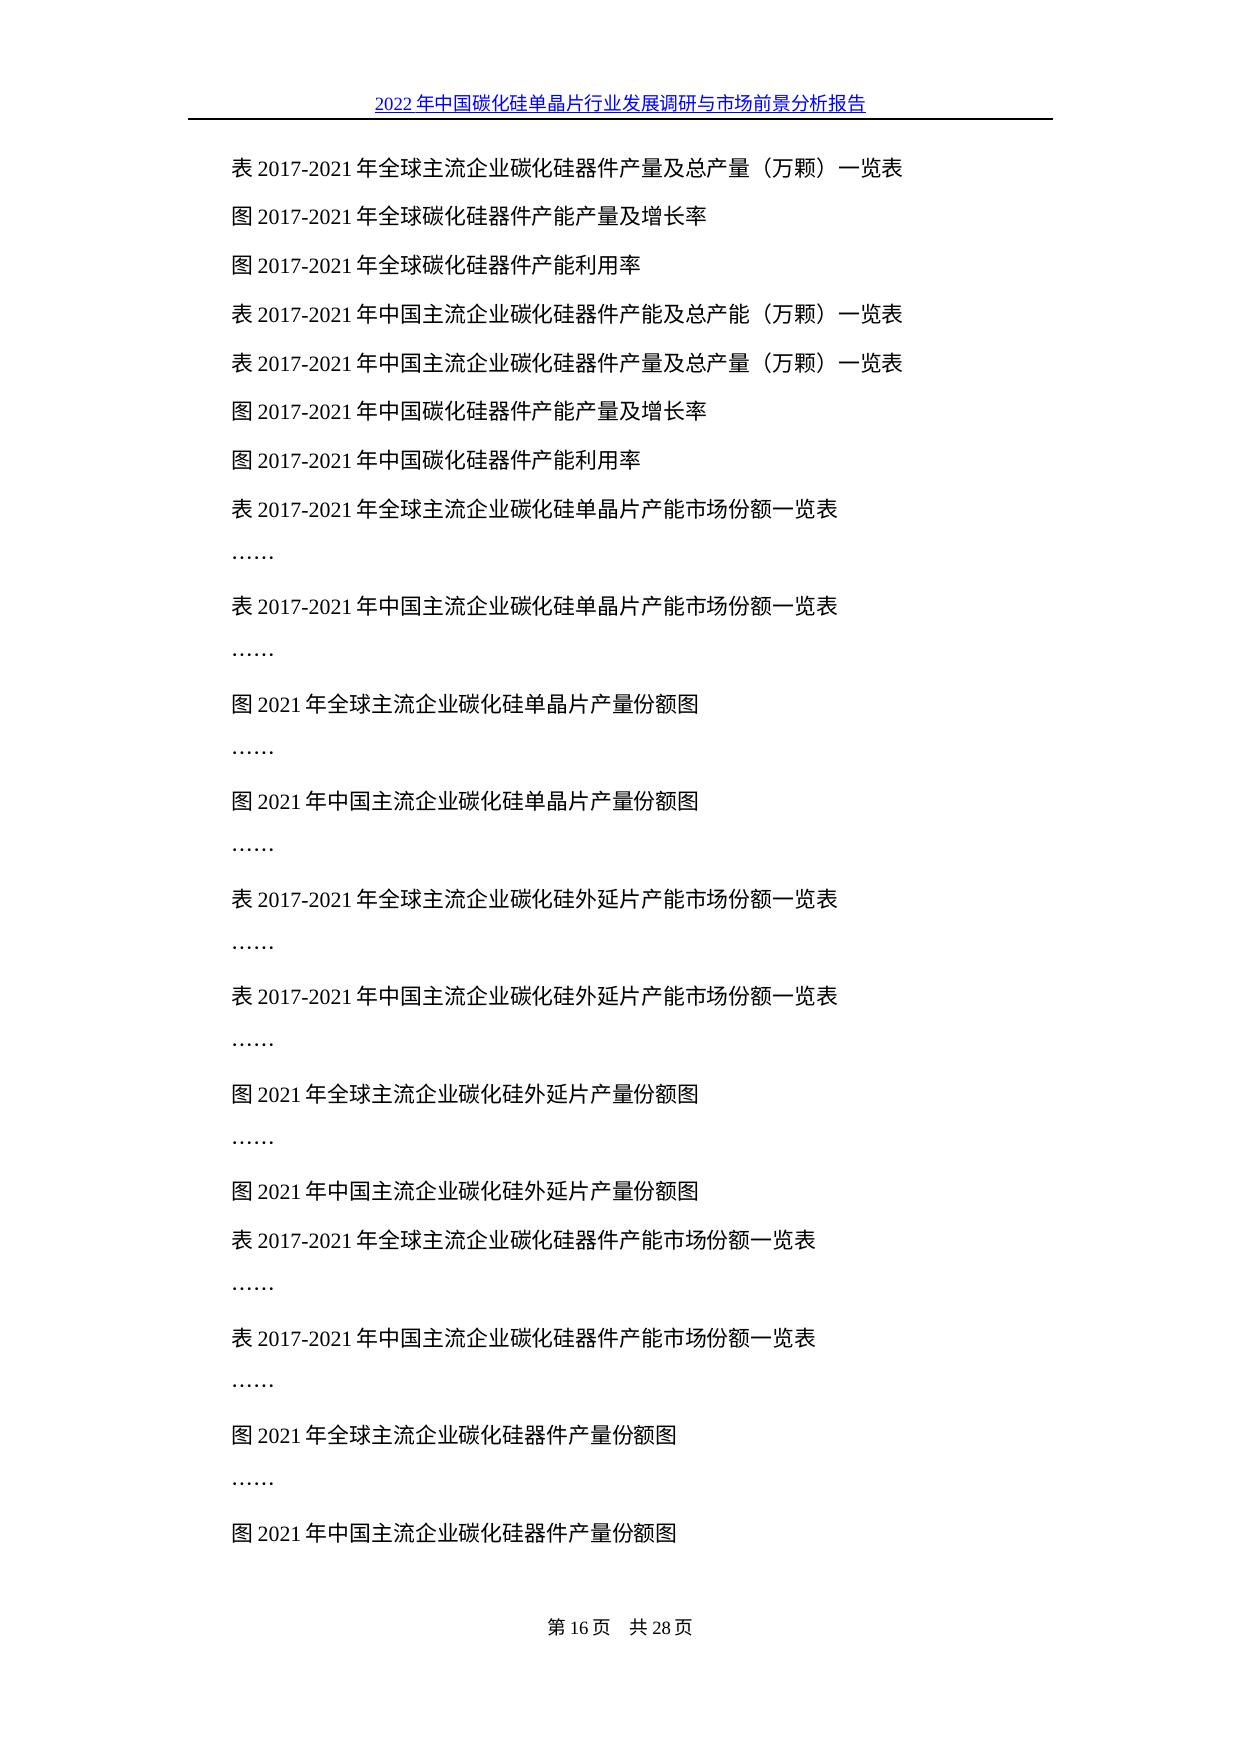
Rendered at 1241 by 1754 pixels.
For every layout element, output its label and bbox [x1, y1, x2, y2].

text [187, 150, 1053, 1548]
